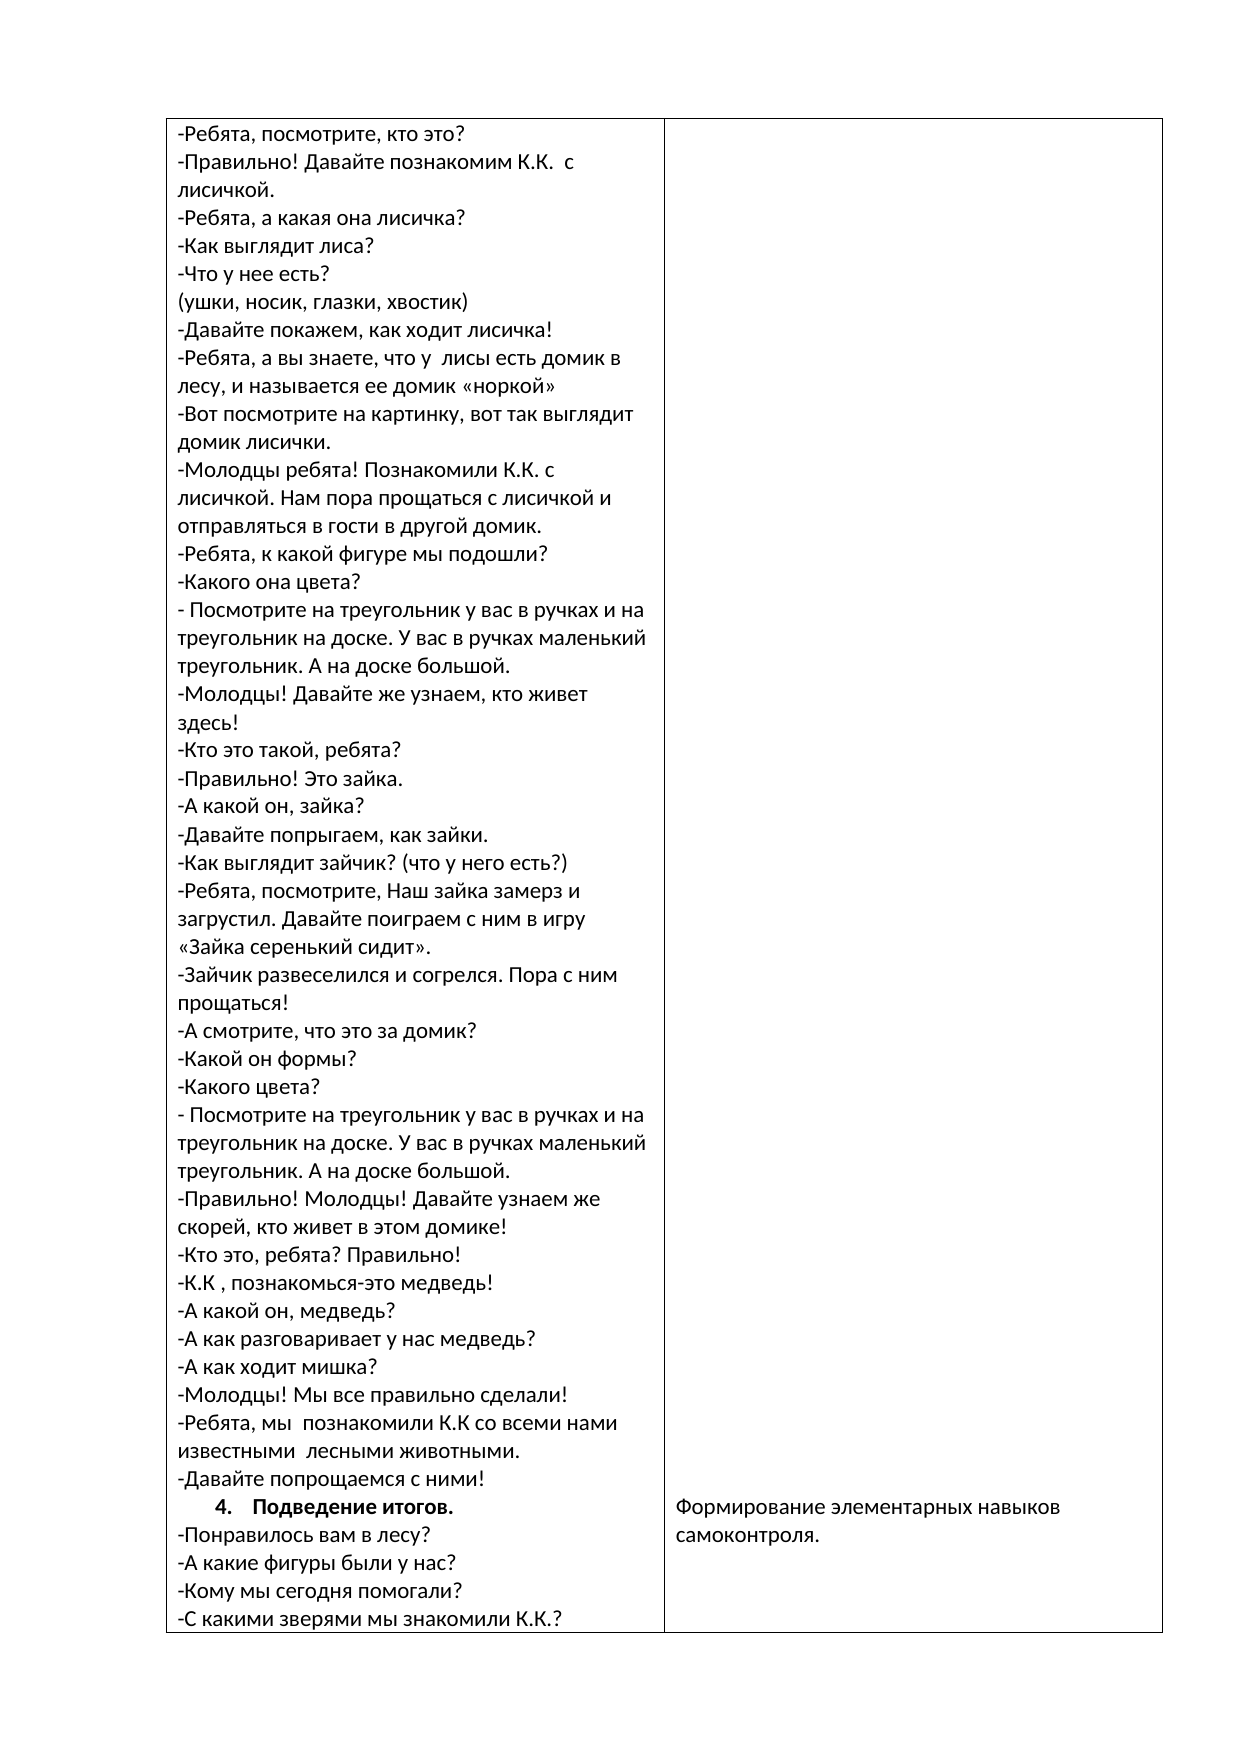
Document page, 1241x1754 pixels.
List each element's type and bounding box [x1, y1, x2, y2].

table_header [167, 119, 664, 1632]
table_header [665, 119, 1162, 1632]
